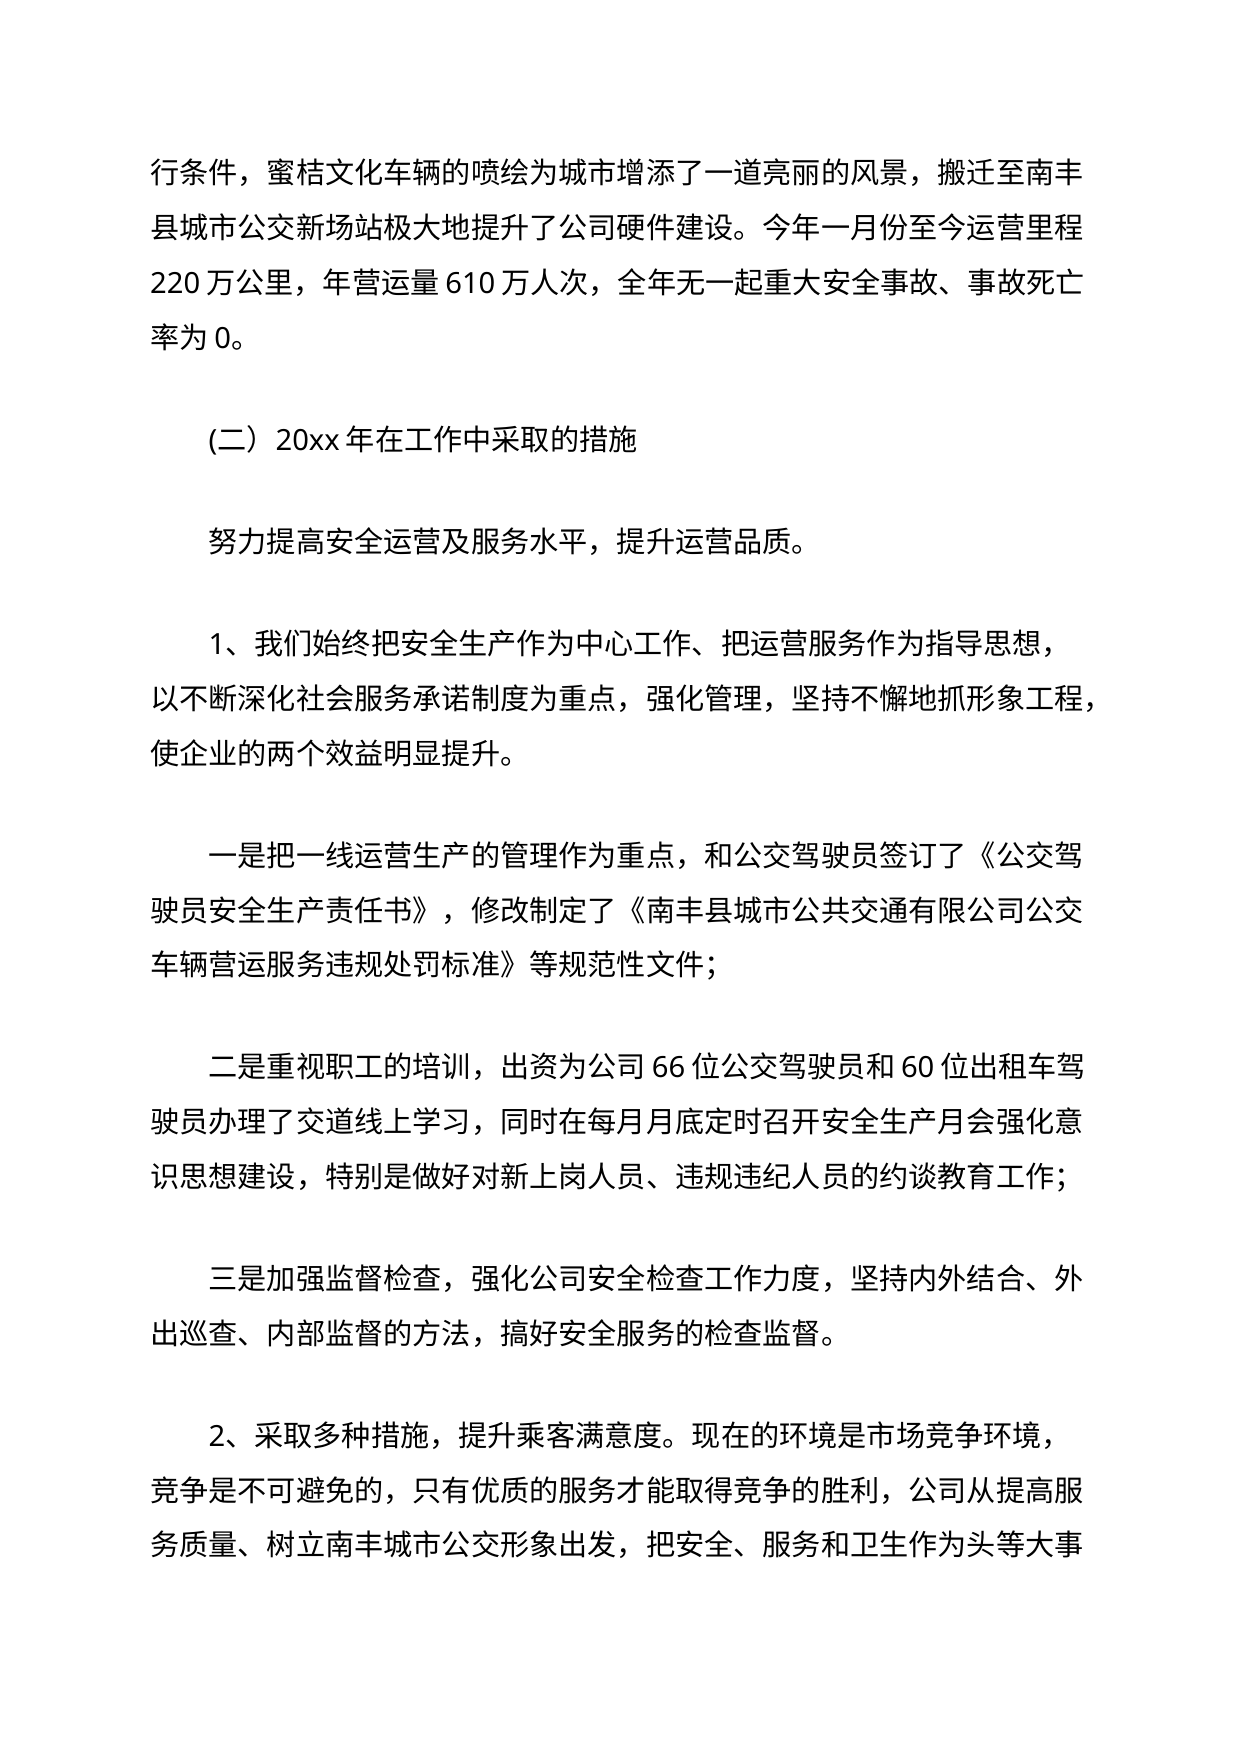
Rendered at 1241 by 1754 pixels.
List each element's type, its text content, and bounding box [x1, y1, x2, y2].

text (二）20xx年在工作中采取的措施 [150, 417, 1090, 459]
text 二是重视职工的培训，出资为公司66位公交驾驶员和60位出租车驾驶员办理了交道线上学习，同时在每月月底定时召开安全生产月会强化意识思想建设，特别是做好对新上岗人员、违规违纪人员的约谈教育工作； [150, 1044, 1090, 1196]
text 三是加强监督检查，强化公司安全检查工作力度，坚持内外结合、外出巡查、内部监督的方法，搞好安全服务的检查监督。 [150, 1255, 1090, 1353]
text 努力提高安全运营及服务水平，提升运营品质。 [150, 519, 1090, 561]
text 1、我们始终把安全生产作为中心工作、把运营服务作为指导思想，以不断深化社会服务承诺制度为重点，强化管理，坚持不懈地抓形象工程，使企业的两个效益明显提升。 [150, 621, 1090, 773]
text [150, 1412, 1090, 1564]
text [150, 150, 1090, 357]
text 一是把一线运营生产的管理作为重点，和公交驾驶员签订了《公交驾驶员安全生产责任书》，修改制定了《南丰县城市公共交通有限公司公交车辆营运服务违规处罚标准》等规范性文件； [150, 832, 1090, 984]
